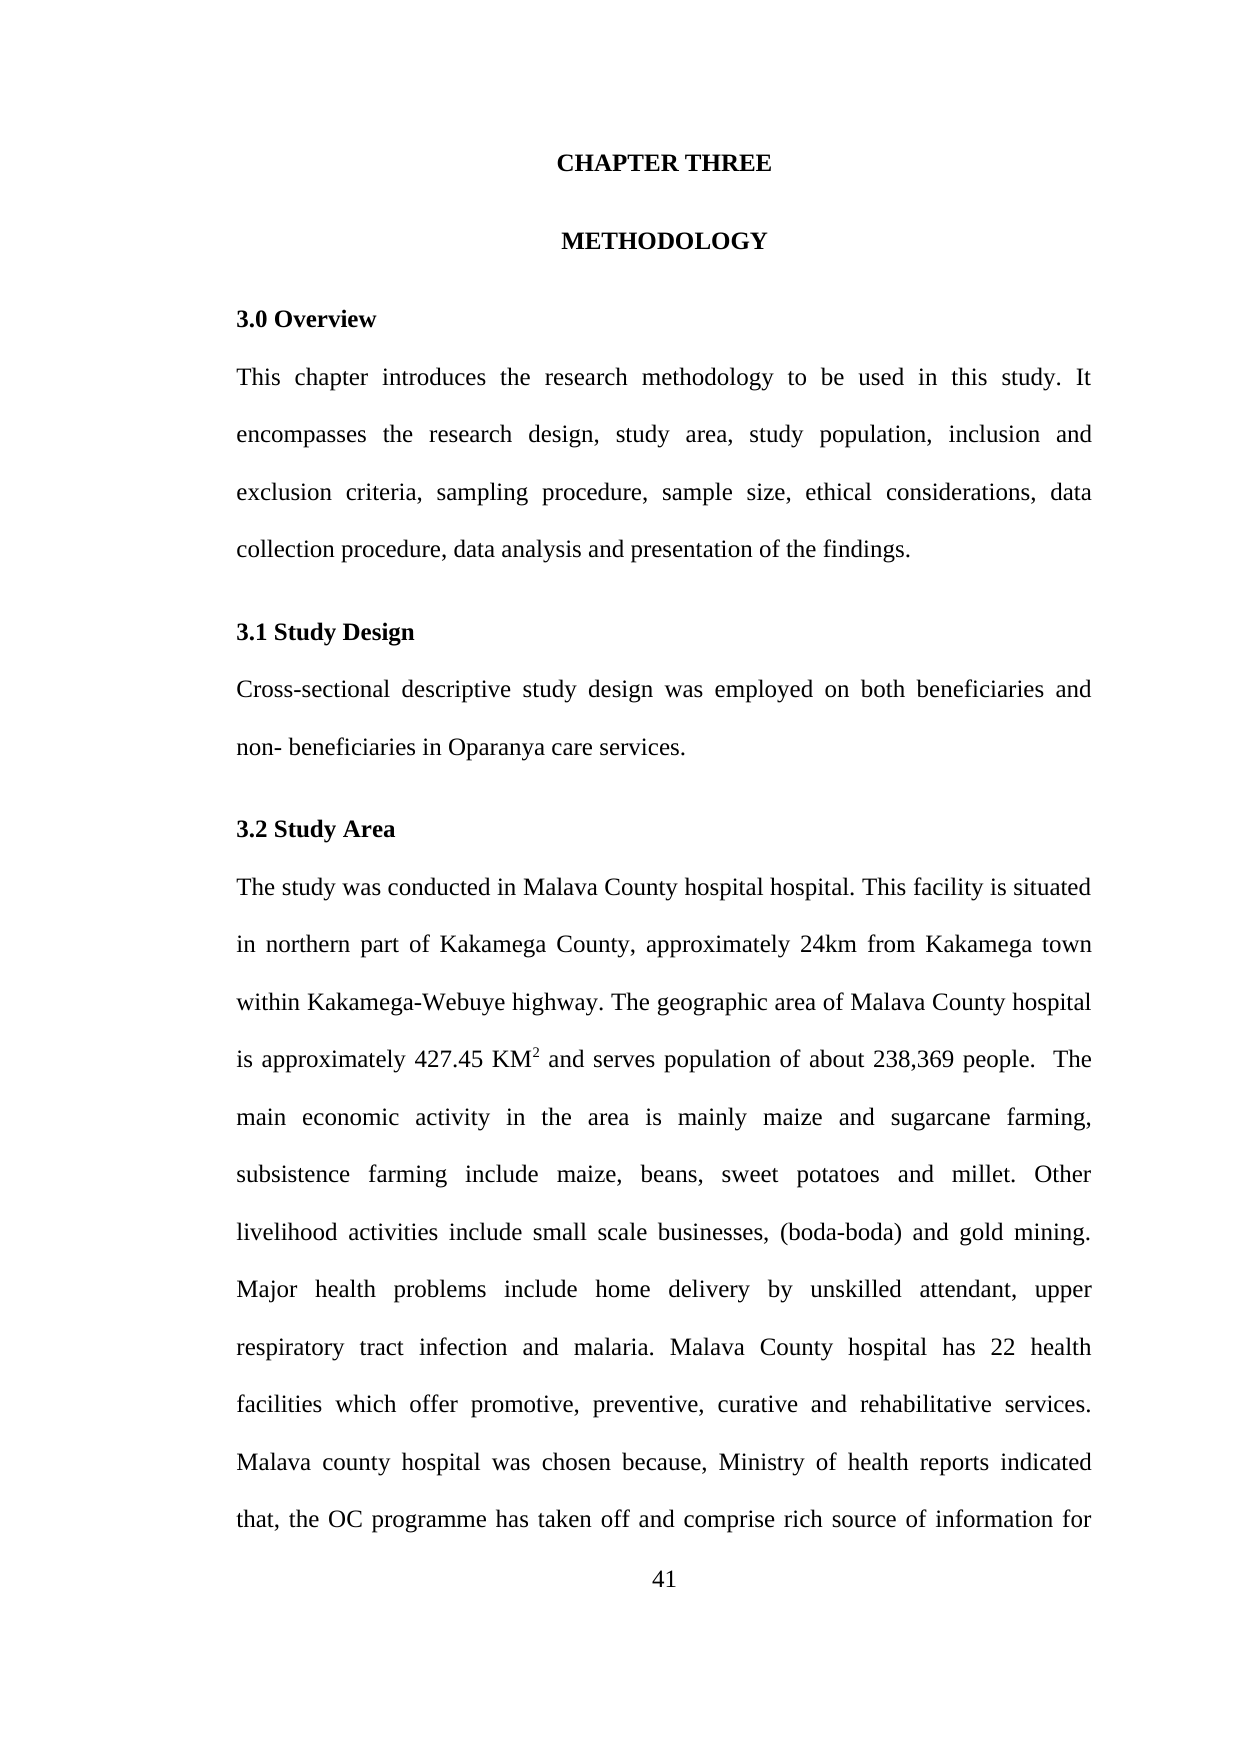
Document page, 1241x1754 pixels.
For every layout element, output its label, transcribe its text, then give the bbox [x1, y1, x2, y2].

subtitle 3.2 Study Area [236, 814, 1092, 843]
subtitle METHODOLOGY [236, 226, 1092, 255]
subtitle CHAPTER THREE [236, 148, 1092, 176]
subtitle 3.1 Study Design [236, 617, 1092, 646]
text Cross-sectional descriptive study design was employed on both beneficiaries and non- beneficiaries in Oparanya care services. [236, 674, 1092, 761]
subtitle 3.0 Overview [236, 304, 1092, 333]
text This chapter introduces the research methodology to be used in this study. It encompasses the research design, study area, study population, inclusion and exclusion criteria, sampling procedure, sample size, ethical considerations, data collection procedure, data analysis and presentation of the findings. [236, 362, 1092, 563]
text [236, 872, 1092, 1533]
